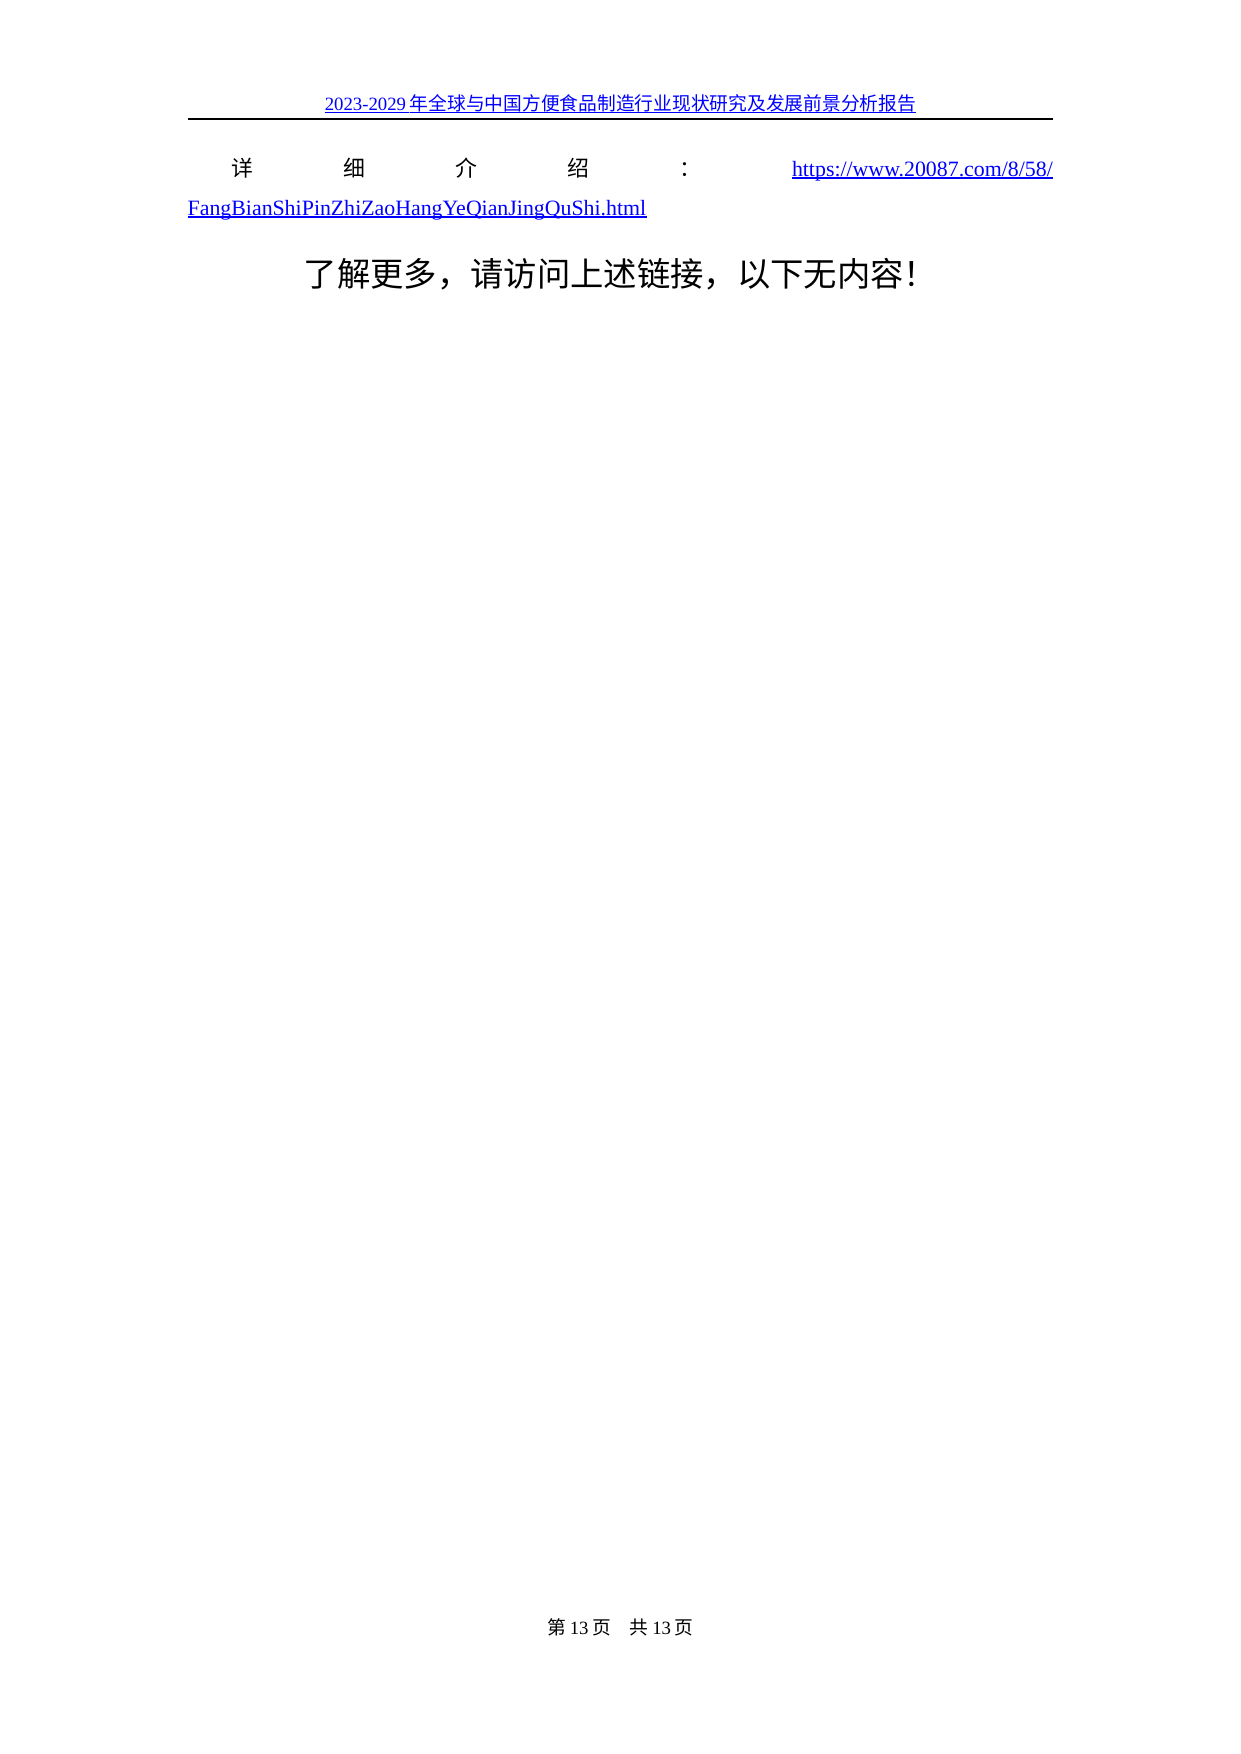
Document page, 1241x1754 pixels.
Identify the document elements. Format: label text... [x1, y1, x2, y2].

title 了解更多，请访问上述链接，以下无内容！ [187, 239, 1053, 304]
text 详细介绍：https://www.20087.com/8/58/FangBianShiPinZhiZaoHangYeQianJingQuShi.html [187, 150, 1053, 223]
